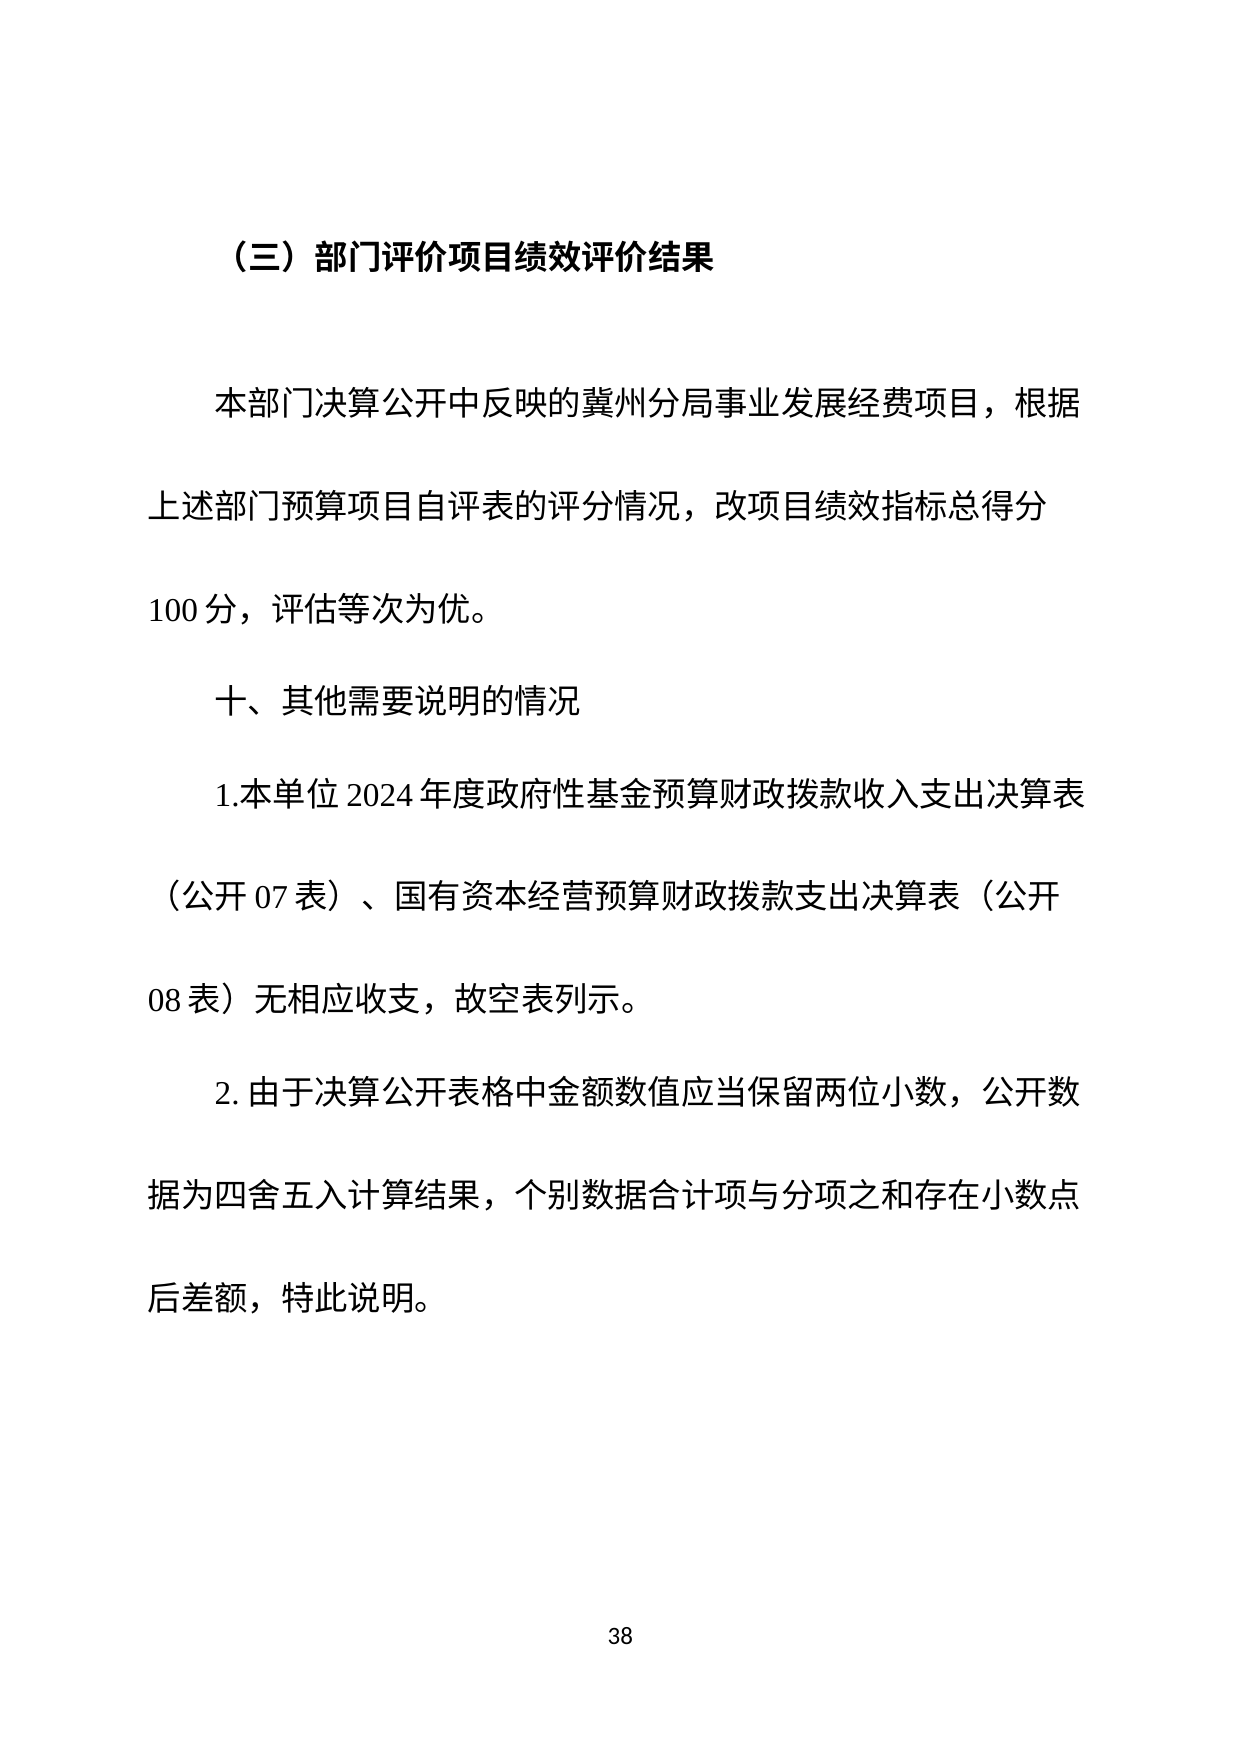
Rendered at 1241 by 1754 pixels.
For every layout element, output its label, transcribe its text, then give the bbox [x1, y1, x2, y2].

text （三）部门评价项目绩效评价结果 [148, 221, 1093, 289]
text 1.本单位2024年度政府性基金预算财政拨款收入支出决算表（公开07表）、国有资本经营预算财政拨款支出决算表（公开08表）无相应收支，故空表列示。 [148, 757, 1093, 1032]
text 2. 由于决算公开表格中金额数值应当保留两位小数，公开数据为四舍五入计算结果，个别数据合计项与分项之和存在小数点后差额，特此说明。 [148, 1056, 1093, 1330]
text 十、其他需要说明的情况 [148, 665, 1093, 733]
text 本部门决算公开中反映的冀州分局事业发展经费项目，根据上述部门预算项目自评表的评分情况，改项目绩效指标总得分100分，评估等次为优。 [148, 367, 1093, 641]
